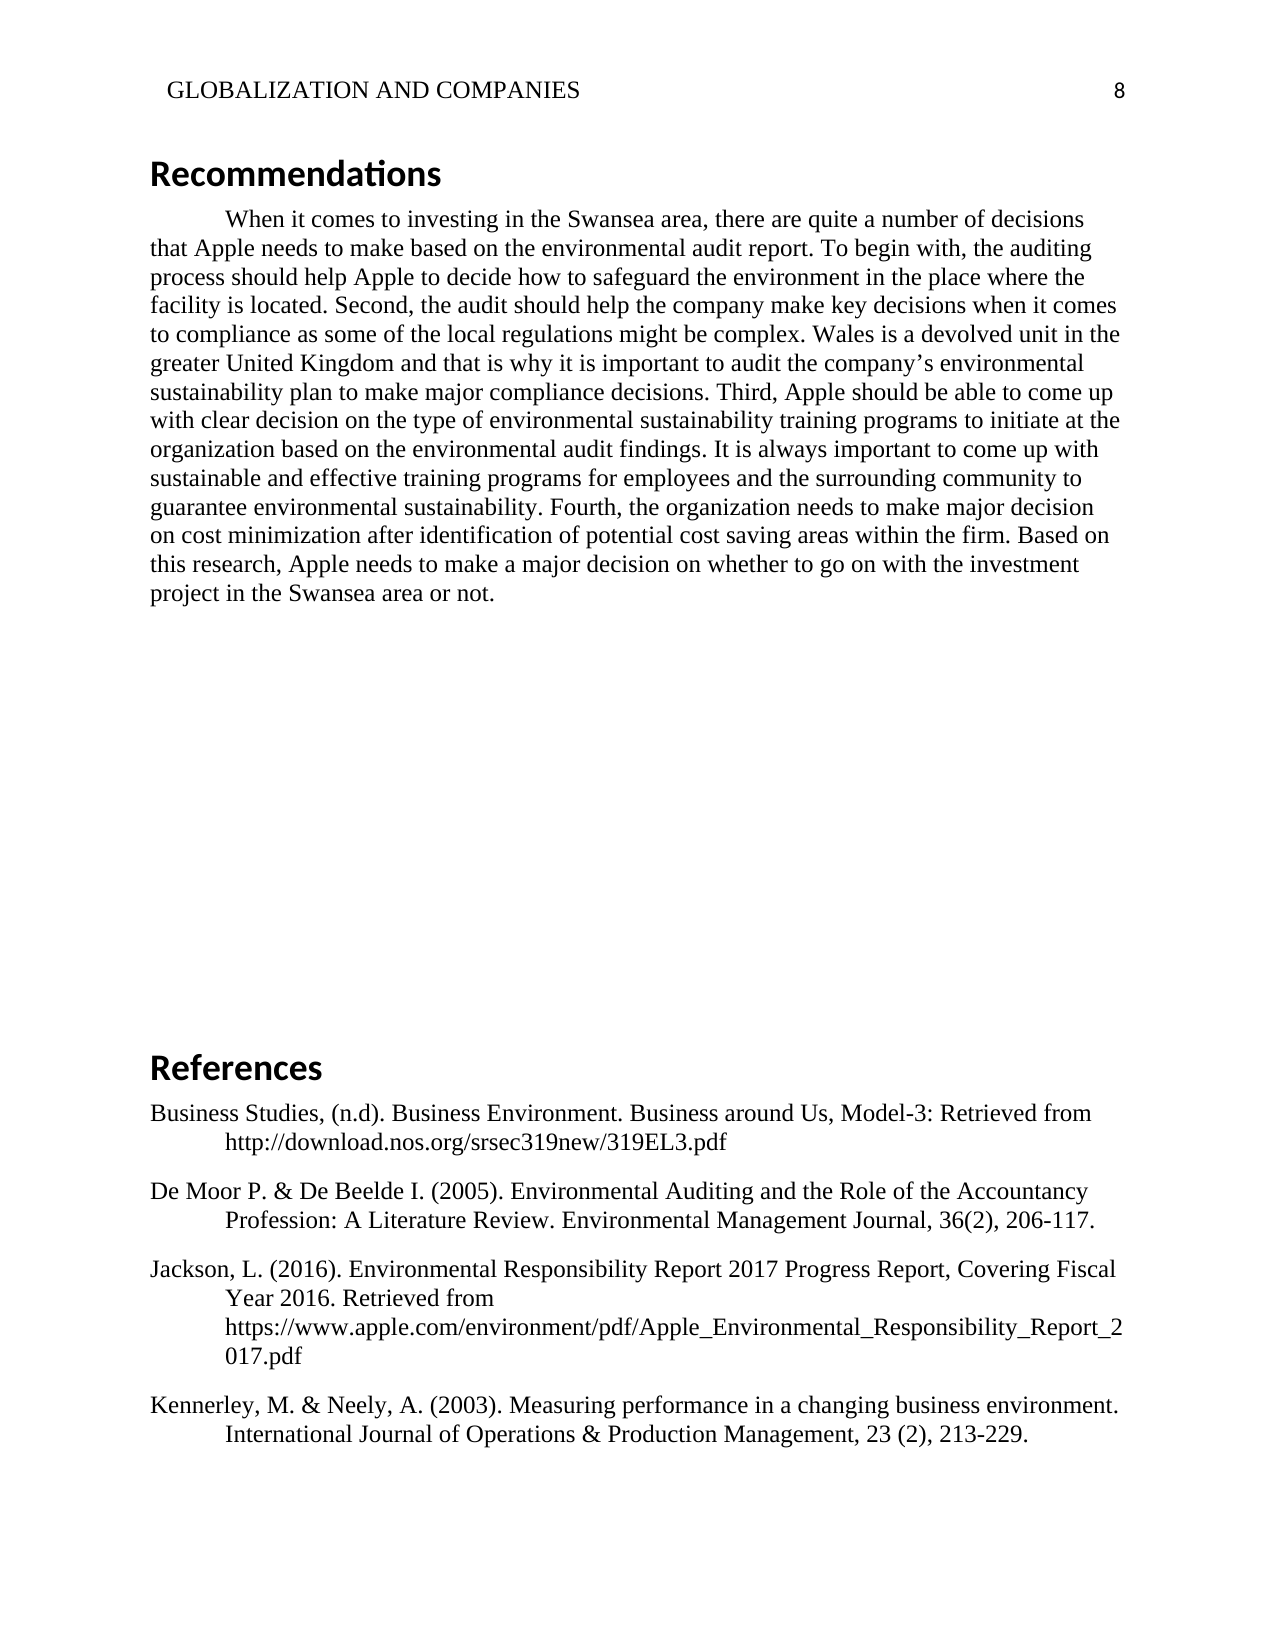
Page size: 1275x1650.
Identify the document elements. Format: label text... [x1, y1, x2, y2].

text Business Studies, (n.d). Business Environment. Business around Us, Model-3: Retrieved from http://download.nos.org/srsec319new/319EL3.pdf [150, 1098, 1125, 1155]
text When it comes to investing in the Swansea area, there are quite a number of decisions that Apple needs to make based on the environmental audit report. To begin with, the auditing process should help Apple to decide how to safeguard the environment in the place where the facility is located. Second, the audit should help the company make key decisions when it comes to compliance as some of the local regulations might be complex. Wales is a devolved unit in the greater United Kingdom and that is why it is important to audit the company’s environmental sustainability plan to make major compliance decisions. Third, Apple should be able to come up with clear decision on the type of environmental sustainability training programs to initiate at the organization based on the environmental audit findings. It is always important to come up with sustainable and effective training programs for employees and the surrounding community to guarantee environmental sustainability. Fourth, the organization needs to make major decision on cost minimization after identification of potential cost saving areas within the firm. Based on this research, Apple needs to make a major decision on whether to go on with the investment project in the Swansea area or not. [150, 204, 1125, 607]
subtitle Recommendations [150, 150, 1125, 196]
subtitle References [150, 1044, 1125, 1089]
text De Moor P. & De Beelde I. (2005). Environmental Auditing and the Role of the Accountancy Profession: A Literature Review. Environmental Management Journal, 36(2), 206-117. [150, 1176, 1125, 1234]
text Kennerley, M. & Neely, A. (2003). Measuring performance in a changing business environment. International Journal of Operations & Production Management, 23 (2), 213-229. [150, 1390, 1125, 1448]
text Jackson, L. (2016). Environmental Responsibility Report 2017 Progress Report, Covering Fiscal Year 2016. Retrieved from https://www.apple.com/environment/pdf/Apple_Environmental_Responsibility_Report_2017.pdf [150, 1254, 1125, 1369]
